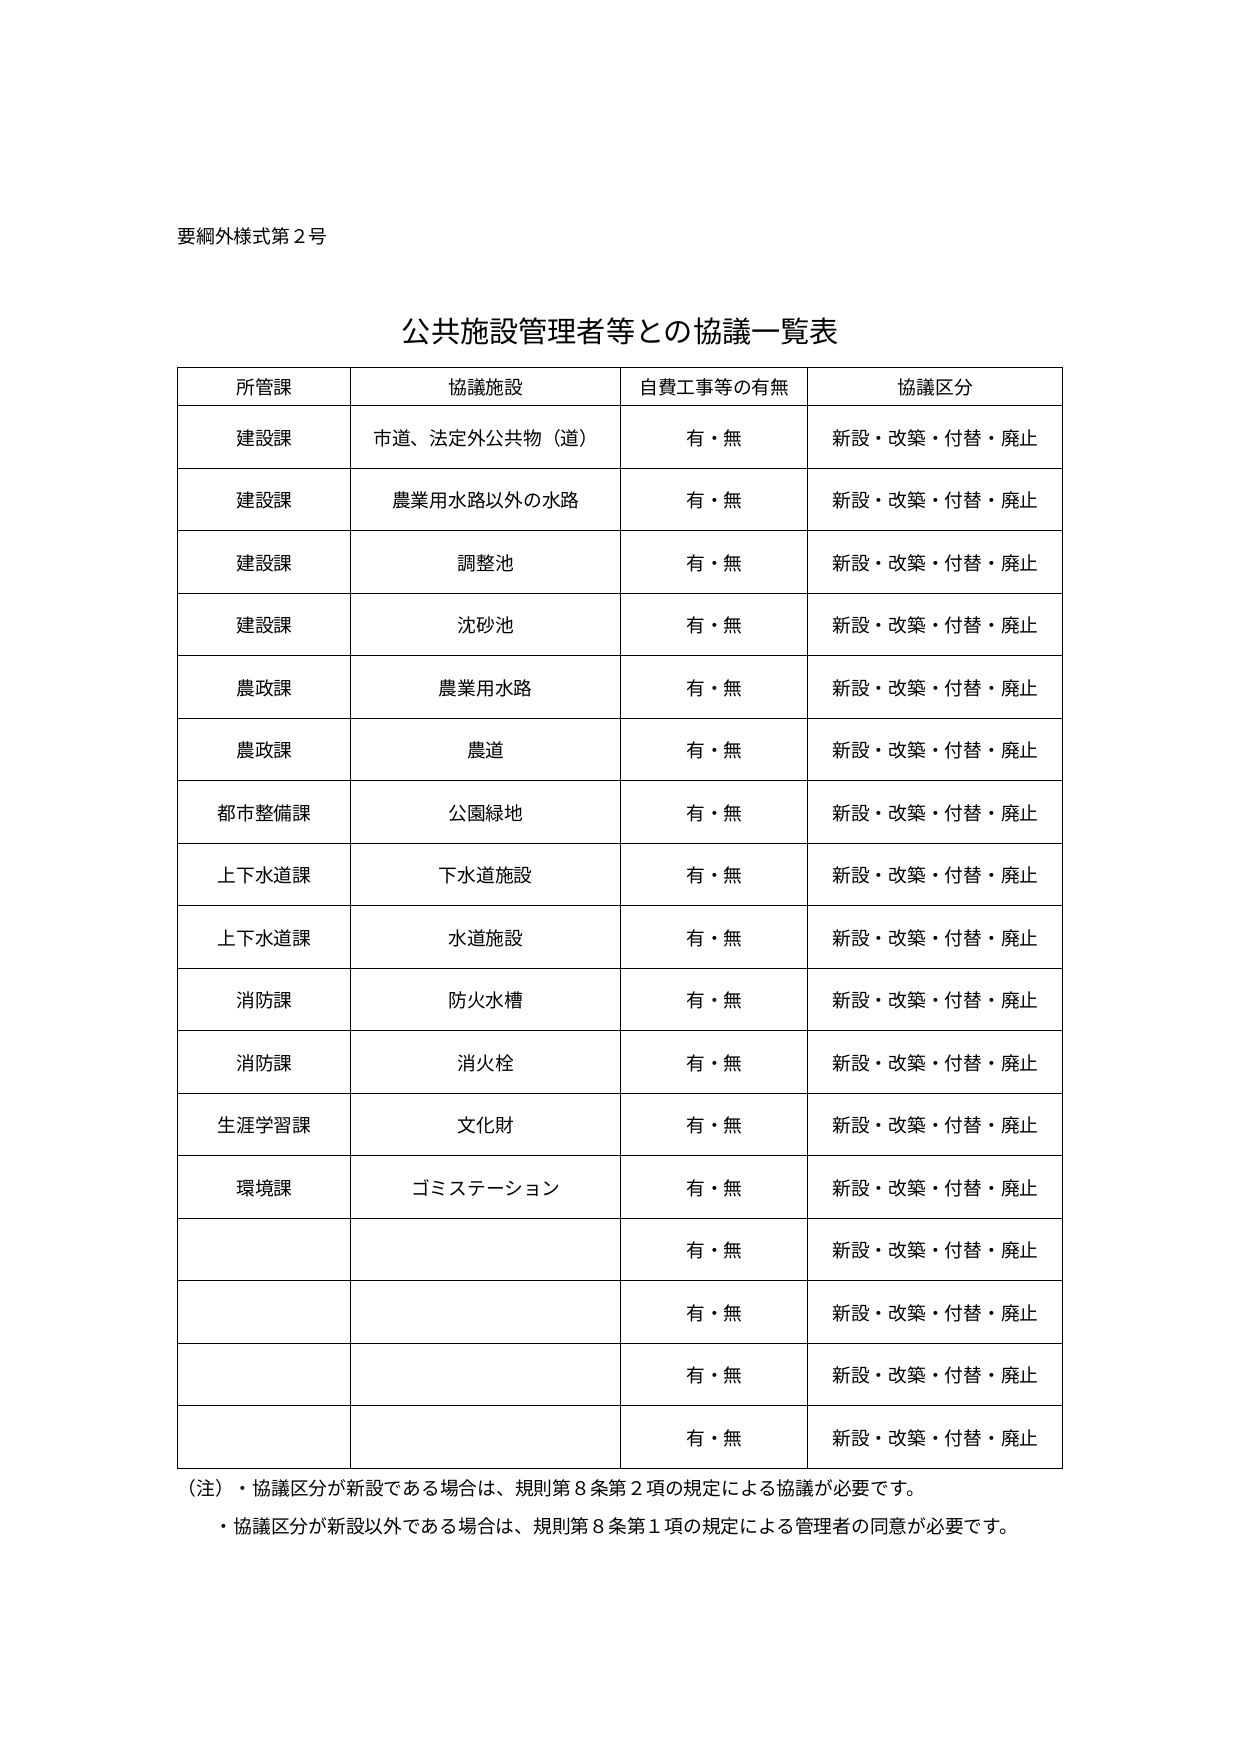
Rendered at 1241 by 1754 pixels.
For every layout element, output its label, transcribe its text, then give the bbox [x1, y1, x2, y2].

table_cell 建設課 [178, 531, 350, 593]
table_cell 有・無 [621, 1031, 807, 1093]
table_cell 新設・改築・付替・廃止 [808, 406, 1062, 468]
table_cell [351, 1281, 620, 1343]
table_cell 有・無 [621, 1281, 807, 1343]
table_cell 有・無 [621, 469, 807, 530]
table_cell 調整池 [351, 531, 620, 593]
table_cell 環境課 [178, 1156, 350, 1218]
table_cell 新設・改築・付替・廃止 [808, 969, 1062, 1030]
table_cell 新設・改築・付替・廃止 [808, 1406, 1062, 1468]
table_cell 防火水槽 [351, 969, 620, 1030]
table_cell 新設・改築・付替・廃止 [808, 1344, 1062, 1405]
table_cell 有・無 [621, 406, 807, 468]
table_cell 有・無 [621, 969, 807, 1030]
table_cell 建設課 [178, 406, 350, 468]
table_cell 新設・改築・付替・廃止 [808, 906, 1062, 968]
table_cell 下水道施設 [351, 844, 620, 905]
table_cell [351, 1344, 620, 1405]
table_cell 農業用水路 [351, 656, 620, 718]
table_cell 有・無 [621, 719, 807, 780]
table_cell 有・無 [621, 594, 807, 655]
table_header 所管課 [178, 368, 350, 405]
text 要綱外様式第２号 [177, 217, 1063, 254]
table_cell 農道 [351, 719, 620, 780]
table_cell 新設・改築・付替・廃止 [808, 1219, 1062, 1280]
table_cell 有・無 [621, 656, 807, 718]
table_cell 新設・改築・付替・廃止 [808, 656, 1062, 718]
table_cell [351, 1406, 620, 1468]
table_cell 有・無 [621, 531, 807, 593]
table_cell 生涯学習課 [178, 1094, 350, 1155]
table_cell 新設・改築・付替・廃止 [808, 531, 1062, 593]
table_header 自費工事等の有無 [621, 368, 807, 405]
table_cell 上下水道課 [178, 906, 350, 968]
table_cell 有・無 [621, 1344, 807, 1405]
table_cell 新設・改築・付替・廃止 [808, 719, 1062, 780]
table_cell 新設・改築・付替・廃止 [808, 1156, 1062, 1218]
table_cell [178, 1281, 350, 1343]
table_cell 農政課 [178, 656, 350, 718]
table_cell 上下水道課 [178, 844, 350, 905]
table_header 協議区分 [808, 368, 1062, 405]
text 公共施設管理者等との協議一覧表 [177, 292, 1063, 367]
table_cell 都市整備課 [178, 781, 350, 843]
table_cell 有・無 [621, 1156, 807, 1218]
table_cell [178, 1344, 350, 1405]
table_cell 有・無 [621, 1406, 807, 1468]
table_cell 建設課 [178, 594, 350, 655]
table_cell 新設・改築・付替・廃止 [808, 469, 1062, 530]
table_cell 市道、法定外公共物（道） [351, 406, 620, 468]
table_cell 公園緑地 [351, 781, 620, 843]
table_cell 農業用水路以外の水路 [351, 469, 620, 530]
text （注）・協議区分が新設である場合は、規則第８条第２項の規定による協議が必要です。 [177, 1469, 1063, 1506]
table_cell [178, 1219, 350, 1280]
table_cell 新設・改築・付替・廃止 [808, 1281, 1062, 1343]
table_header 協議施設 [351, 368, 620, 405]
table_cell 消火栓 [351, 1031, 620, 1093]
table_cell 新設・改築・付替・廃止 [808, 594, 1062, 655]
table_cell 建設課 [178, 469, 350, 530]
table_cell 新設・改築・付替・廃止 [808, 1031, 1062, 1093]
table_cell 水道施設 [351, 906, 620, 968]
table_cell 消防課 [178, 969, 350, 1030]
text ・協議区分が新設以外である場合は、規則第８条第１項の規定による管理者の同意が必要です。 [177, 1506, 1063, 1544]
table_cell 新設・改築・付替・廃止 [808, 844, 1062, 905]
table_cell 沈砂池 [351, 594, 620, 655]
table_cell [351, 1219, 620, 1280]
table_cell 有・無 [621, 844, 807, 905]
table_cell 文化財 [351, 1094, 620, 1155]
table_cell 有・無 [621, 1094, 807, 1155]
table_cell 有・無 [621, 906, 807, 968]
table_cell 農政課 [178, 719, 350, 780]
table_cell [178, 1406, 350, 1468]
table_cell 新設・改築・付替・廃止 [808, 1094, 1062, 1155]
table_cell ゴミステーション [351, 1156, 620, 1218]
table_cell 有・無 [621, 781, 807, 843]
table_cell 新設・改築・付替・廃止 [808, 781, 1062, 843]
table_cell 消防課 [178, 1031, 350, 1093]
table_cell 有・無 [621, 1219, 807, 1280]
